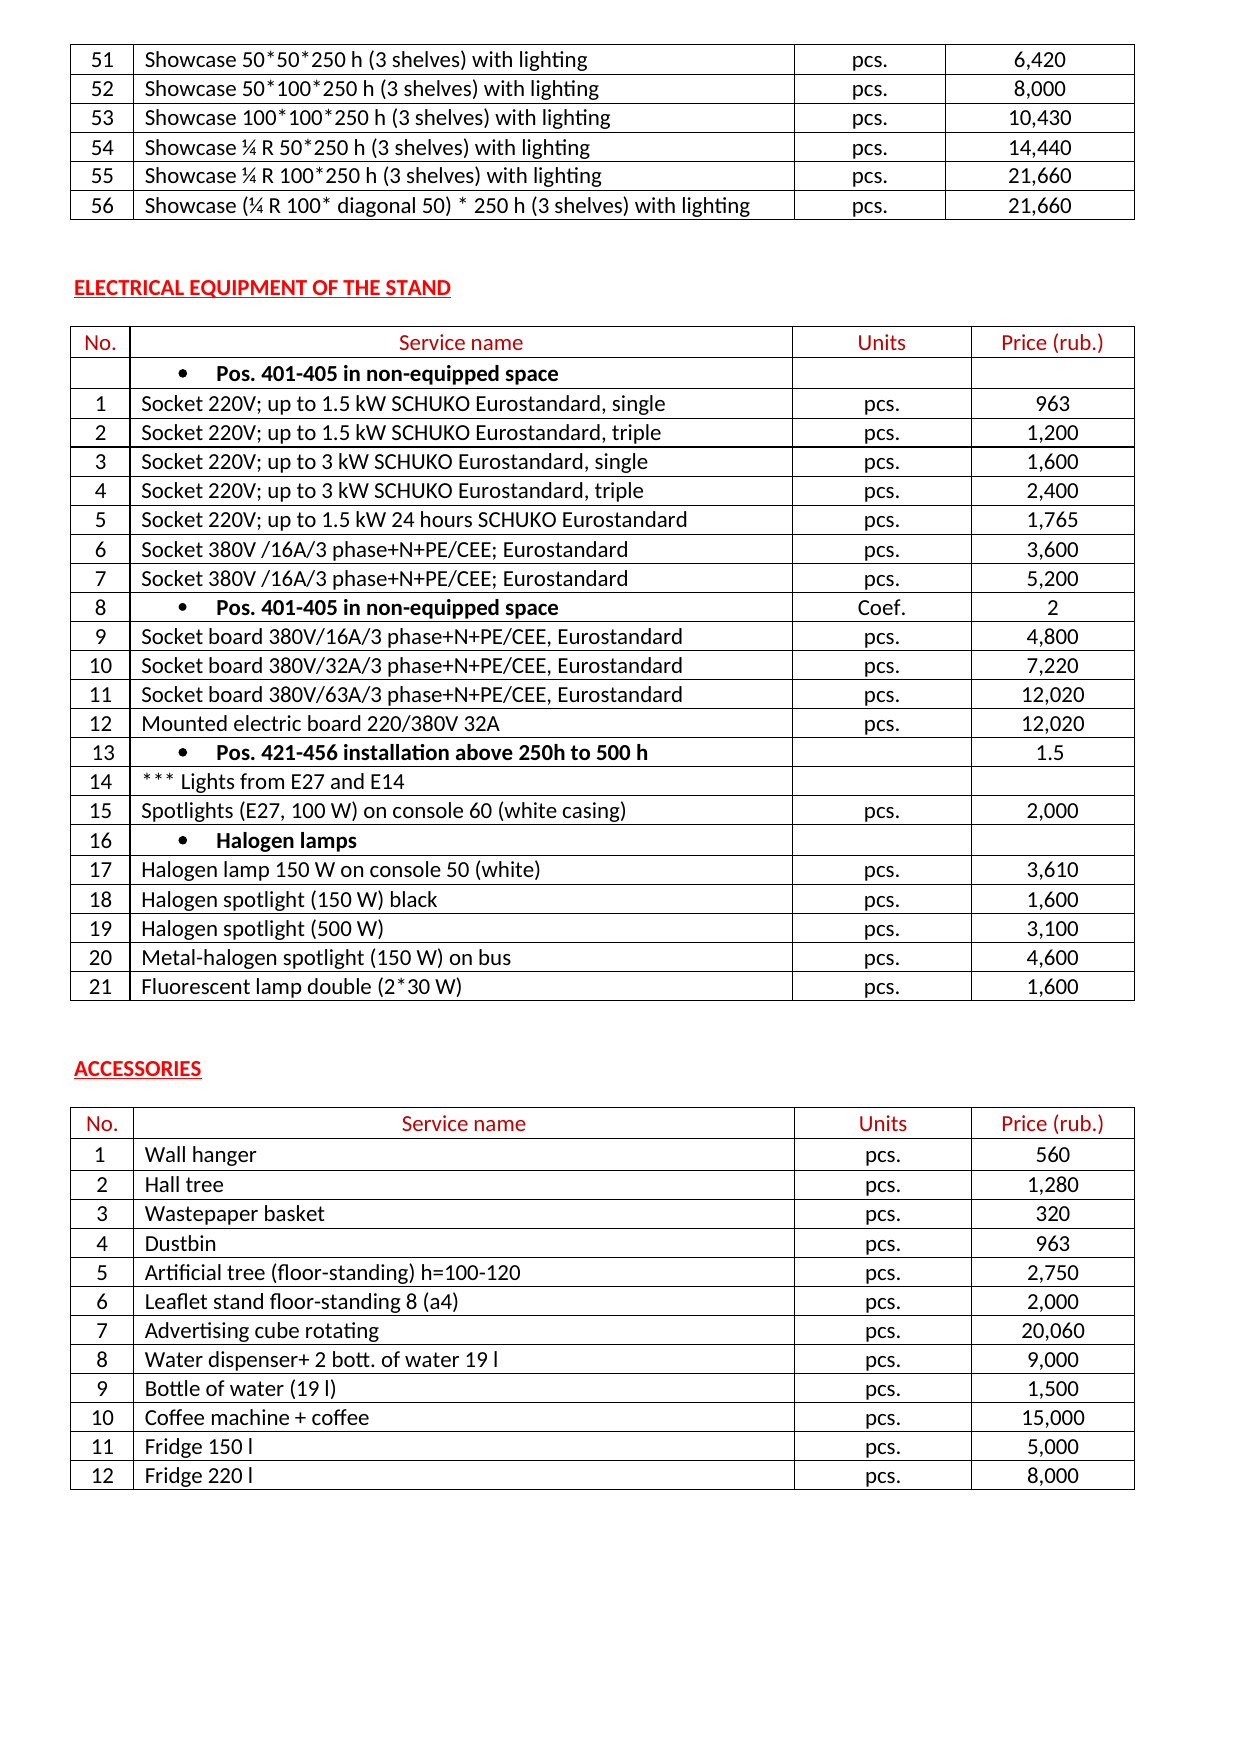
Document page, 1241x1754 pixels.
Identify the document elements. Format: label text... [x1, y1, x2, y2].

table_cell Socket 220V; up to 3 kW SCHUKO Eurostandard, single [131, 448, 792, 476]
table_cell Halogen spotlight (150 W) black [131, 885, 792, 913]
table_cell 1,500 [972, 1374, 1134, 1402]
table_cell 1,600 [972, 885, 1134, 913]
table_cell pcs. [795, 1403, 971, 1431]
table_cell Fridge 150 l [134, 1432, 794, 1460]
table_cell Pos. 421-456 installation above 250h to 500 h [131, 738, 792, 766]
table_cell Mounted electric board 220/380V 32A [131, 709, 792, 737]
table_cell pcs. [793, 477, 971, 504]
table_cell Socket board 380V/63А/3 phase+N+PE/CEE, Eurostandard [131, 680, 792, 708]
table_cell Socket board 380V/32А/3 phase+N+PE/CEE, Eurostandard [131, 651, 792, 679]
text ELECTRICAL EQUIPMENT OF THE STAND [74, 273, 1137, 301]
table_cell 12 [71, 1461, 133, 1489]
table_cell 1,280 [972, 1171, 1134, 1198]
table_cell 51 [71, 45, 133, 73]
table_cell pcs. [795, 133, 945, 161]
table_cell 6,420 [946, 45, 1134, 73]
table_cell pcs. [793, 535, 971, 563]
table_cell 12,020 [972, 709, 1134, 737]
table_cell 7 [71, 564, 129, 592]
table_cell pcs. [795, 1258, 971, 1286]
table_cell 3,100 [972, 914, 1134, 942]
table_cell 4 [71, 1229, 133, 1257]
table_header Units [793, 327, 971, 357]
table_cell pcs. [793, 622, 971, 650]
table_cell Pos. 401-405 in non-equipped space [131, 358, 792, 388]
table_cell Spotlights (Е27, 100 W) on console 60 (white casing) [131, 796, 792, 824]
table_cell 7,220 [972, 651, 1134, 679]
table_cell 13 [71, 738, 129, 766]
table_cell 1.5 [972, 738, 1134, 766]
table_cell 1,765 [972, 506, 1134, 534]
table_cell [71, 358, 129, 388]
table_cell 4,800 [972, 622, 1134, 650]
table_cell Showcase 100*100*250 h (3 shelves) with lighting [134, 104, 794, 132]
table_cell 2 [71, 419, 129, 446]
table_cell 8,000 [972, 1461, 1134, 1489]
table_header No. [71, 1108, 133, 1138]
table_cell 17 [71, 856, 129, 884]
table_cell 10,430 [946, 104, 1134, 132]
table_cell 3 [71, 1200, 133, 1228]
table_cell 8 [71, 1345, 133, 1373]
table_cell 19 [71, 914, 129, 942]
table_cell Wastepaper basket [134, 1200, 794, 1228]
table_cell 5,000 [972, 1432, 1134, 1460]
table_cell pcs. [795, 162, 945, 190]
table_cell pcs. [793, 506, 971, 534]
table_cell Fluorescent lamp double (2*30 W) [131, 972, 792, 1000]
table_cell 320 [972, 1200, 1134, 1228]
table_cell 1,600 [972, 972, 1134, 1000]
table_cell pcs. [793, 796, 971, 824]
table_cell 14,440 [946, 133, 1134, 161]
table_cell Showcase 50*50*250 h (3 shelves) with lighting [134, 45, 794, 73]
table_cell Metal-halogen spotlight (150 W) on bus [131, 943, 792, 971]
table_cell [972, 358, 1134, 388]
table_cell Showcase (¼ R 100* diagonal 50) * 250 h (3 shelves) with lighting [134, 191, 794, 219]
table_cell [972, 767, 1134, 795]
table_cell Halogen lamp 150 W on console 50 (white) [131, 856, 792, 884]
table_cell [793, 738, 971, 766]
table_header Service name [131, 327, 792, 357]
table_cell 10 [71, 651, 129, 679]
table_cell pcs. [793, 419, 971, 446]
table_header Price (rub.) [972, 327, 1134, 357]
table_header Service name [134, 1108, 794, 1138]
table_cell pcs. [793, 943, 971, 971]
table_cell pcs. [795, 1432, 971, 1460]
table_cell 53 [71, 104, 133, 132]
table_cell pcs. [793, 885, 971, 913]
table_cell 6 [71, 1287, 133, 1315]
table_cell *** Lights from Е27 and Е14 [131, 767, 792, 795]
table_cell 963 [972, 1229, 1134, 1257]
table_header No. [71, 327, 129, 357]
table_cell 1,200 [972, 419, 1134, 446]
table_cell Showcase 50*100*250 h (3 shelves) with lighting [134, 75, 794, 102]
table_cell Coffee machine + coffee [134, 1403, 794, 1431]
table_cell 12 [71, 709, 129, 737]
table_cell 3,610 [972, 856, 1134, 884]
table_cell Wall hanger [134, 1139, 794, 1169]
table_cell 4,600 [972, 943, 1134, 971]
table_cell 12,020 [972, 680, 1134, 708]
table_cell pcs. [795, 1229, 971, 1257]
table_cell 5 [71, 1258, 133, 1286]
table_cell 11 [71, 1432, 133, 1460]
table_cell pcs. [793, 709, 971, 737]
table_cell pcs. [795, 1139, 971, 1169]
table_cell pcs. [795, 1287, 971, 1315]
table_cell 18 [71, 885, 129, 913]
table_cell Advertising cube rotating [134, 1316, 794, 1344]
table_cell Socket 220V; up to 1.5 kW 24 hours SCHUKO Eurostandard [131, 506, 792, 534]
table_cell pcs. [795, 1171, 971, 1198]
table_cell Socket 220V; up to 3 kW SCHUKO Eurostandard, triple [131, 477, 792, 504]
table_cell Water dispenser+ 2 bott. of water 19 l [134, 1345, 794, 1373]
table_cell Socket 380V /16А/3 phase+N+PE/CEE; Eurostandard [131, 535, 792, 563]
table_cell pcs. [795, 1374, 971, 1402]
table_cell 2,000 [972, 1287, 1134, 1315]
table_cell 15,000 [972, 1403, 1134, 1431]
table_cell [793, 767, 971, 795]
table_cell pcs. [793, 680, 971, 708]
table_cell 1 [71, 1139, 133, 1169]
table_cell 8 [71, 593, 129, 621]
table_cell 20,060 [972, 1316, 1134, 1344]
table_cell Socket 220V; up to 1.5 kW SCHUKO Eurostandard, triple [131, 419, 792, 446]
table_cell [972, 825, 1134, 854]
table_cell pcs. [795, 1345, 971, 1373]
table_cell Showcase ¼ R 50*250 h (3 shelves) with lighting [134, 133, 794, 161]
table_cell 1,600 [972, 448, 1134, 476]
table_cell Artificial tree (floor-standing) h=100-120 [134, 1258, 794, 1286]
table_cell Socket 380V /16А/3 phase+N+PE/CEE; Eurostandard [131, 564, 792, 592]
table_cell 11 [71, 680, 129, 708]
table_cell Hall tree [134, 1171, 794, 1198]
table_cell 16 [71, 825, 129, 854]
text ACCESSORIES [74, 1054, 1137, 1082]
table_cell 560 [972, 1139, 1134, 1169]
table_cell 14 [71, 767, 129, 795]
table_cell Coef. [793, 593, 971, 621]
table_cell pcs. [793, 972, 971, 1000]
table_cell pcs. [795, 45, 945, 73]
table_cell [793, 358, 971, 388]
table_cell 3 [71, 448, 129, 476]
table_cell pcs. [793, 389, 971, 417]
table_cell 9,000 [972, 1345, 1134, 1373]
table_cell 8,000 [946, 75, 1134, 102]
table_header Price (rub.) [972, 1108, 1134, 1138]
table_cell 56 [71, 191, 133, 219]
table_cell 1 [71, 389, 129, 417]
table_cell 2,400 [972, 477, 1134, 504]
table_cell pcs. [793, 448, 971, 476]
table_cell 6 [71, 535, 129, 563]
table_cell Socket 220V; up to 1.5 kW SCHUKO Eurostandard, single [131, 389, 792, 417]
table_cell pcs. [795, 1316, 971, 1344]
table_cell pcs. [795, 75, 945, 102]
table_cell 2,750 [972, 1258, 1134, 1286]
table_cell 21 [71, 972, 129, 1000]
table_cell 21,660 [946, 162, 1134, 190]
table_cell pcs. [793, 651, 971, 679]
table_cell pcs. [793, 564, 971, 592]
table_cell Pos. 401-405 in non-equipped space [131, 593, 792, 621]
table_cell Socket board 380V/16А/3 phase+N+PE/CEE, Eurostandard [131, 622, 792, 650]
table_cell 54 [71, 133, 133, 161]
table_cell 9 [71, 1374, 133, 1402]
table_cell 3,600 [972, 535, 1134, 563]
table_cell Halogen lamps [131, 825, 792, 854]
table_cell pcs. [795, 1200, 971, 1228]
table_cell 5 [71, 506, 129, 534]
table_cell pcs. [795, 104, 945, 132]
table_cell 2 [71, 1171, 133, 1198]
table_cell 21,660 [946, 191, 1134, 219]
table_cell 4 [71, 477, 129, 504]
table_cell Dustbin [134, 1229, 794, 1257]
table_cell Leaflet stand floor-standing 8 (a4) [134, 1287, 794, 1315]
table_header Units [795, 1108, 971, 1138]
table_cell 7 [71, 1316, 133, 1344]
table_cell 5,200 [972, 564, 1134, 592]
table_cell 2,000 [972, 796, 1134, 824]
table_cell pcs. [793, 856, 971, 884]
table_cell pcs. [795, 191, 945, 219]
table_cell 15 [71, 796, 129, 824]
table_cell 2 [972, 593, 1134, 621]
table_cell pcs. [795, 1461, 971, 1489]
table_cell [793, 825, 971, 854]
table_cell Bottle of water (19 l) [134, 1374, 794, 1402]
table_cell Halogen spotlight (500 W) [131, 914, 792, 942]
table_cell 20 [71, 943, 129, 971]
table_cell 9 [71, 622, 129, 650]
table_cell 10 [71, 1403, 133, 1431]
table_cell 55 [71, 162, 133, 190]
table_cell Showcase ¼ R 100*250 h (3 shelves) with lighting [134, 162, 794, 190]
table_cell Fridge 220 l [134, 1461, 794, 1489]
table_cell 963 [972, 389, 1134, 417]
table_cell pcs. [793, 914, 971, 942]
table_cell 52 [71, 75, 133, 102]
